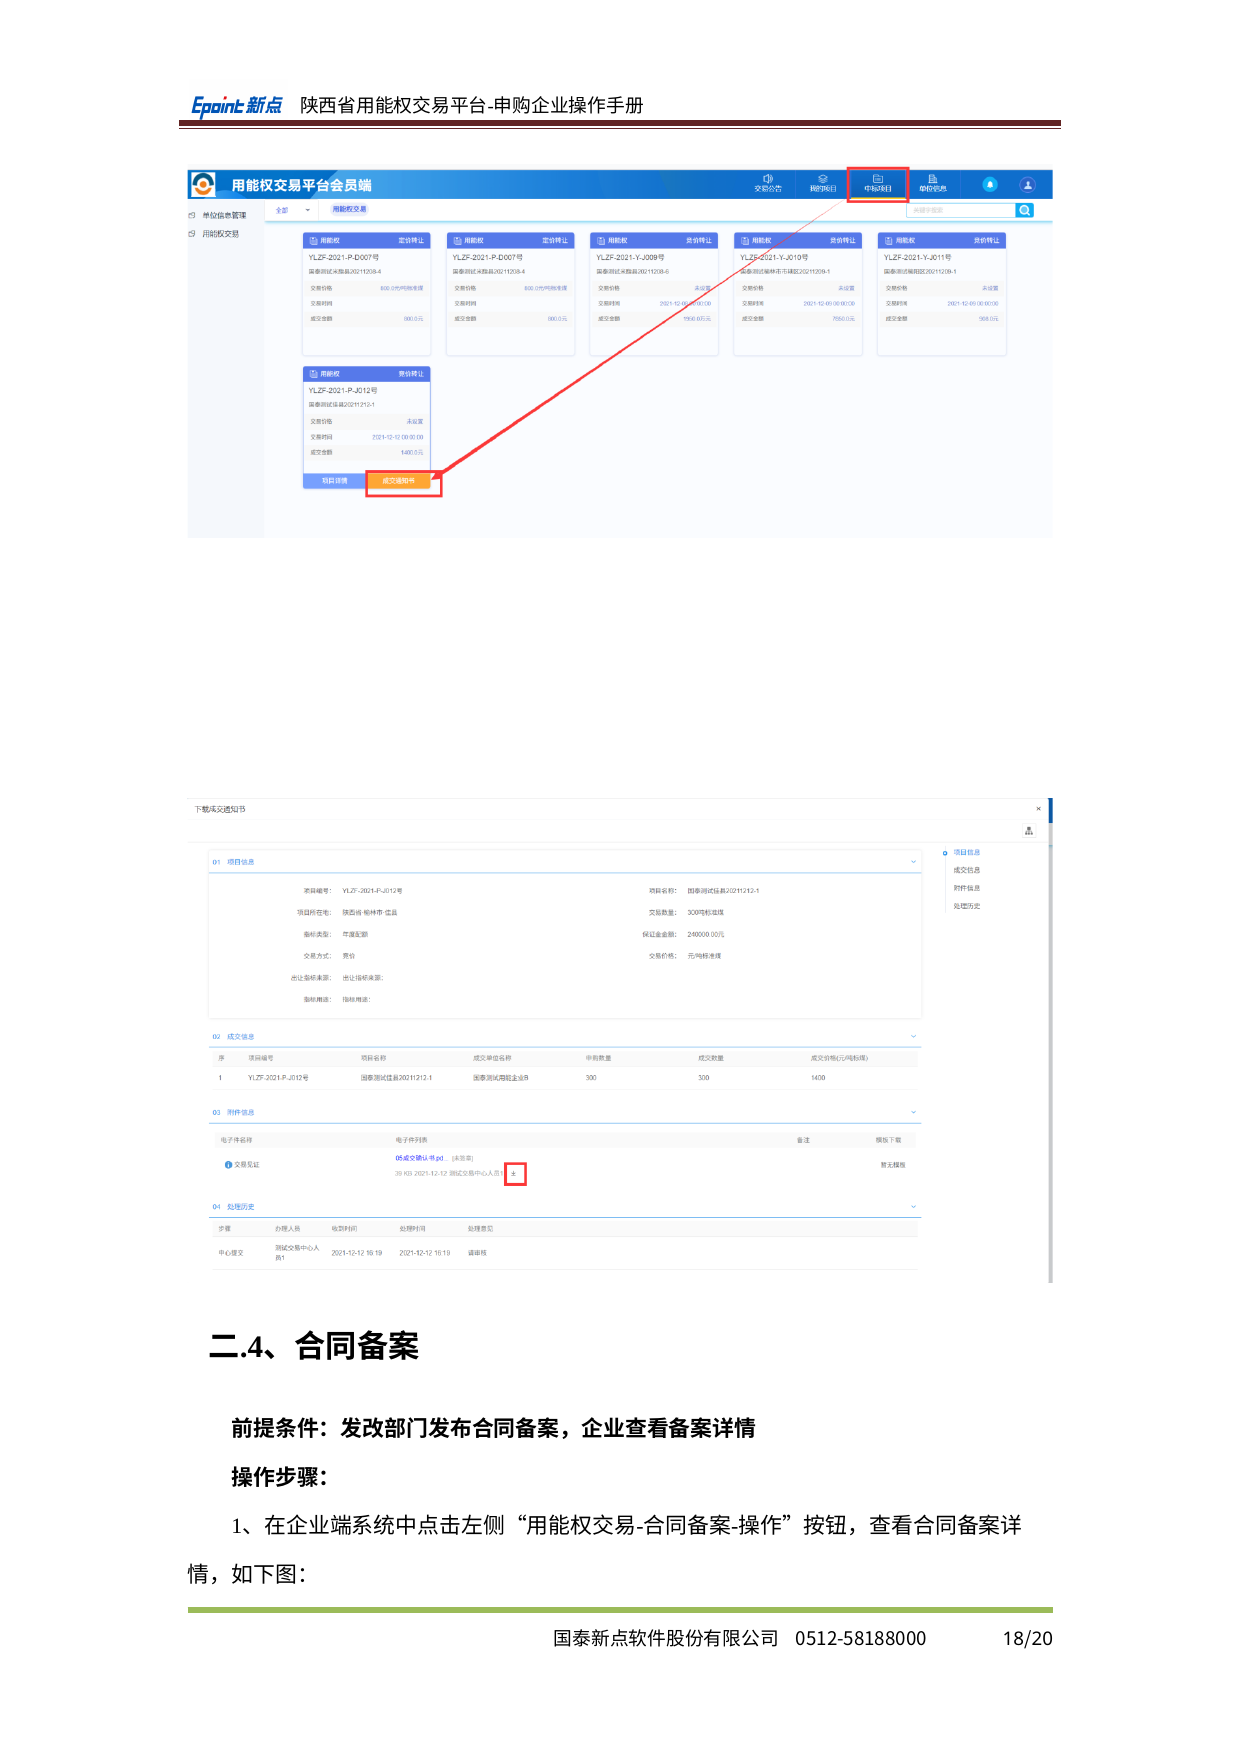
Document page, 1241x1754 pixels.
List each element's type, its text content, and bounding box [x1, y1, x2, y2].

picture [188, 79, 288, 120]
text 1、在企业端系统中点击左侧“用能权交易-合同备案-操作”按钮，查看合同备案详情，如下图： [187, 1508, 1053, 1589]
list 合同备案 [187, 1311, 1053, 1376]
picture [187, 798, 1053, 1283]
text 前提条件：发改部门发布合同备案，企业查看备案详情 [187, 1411, 1053, 1443]
text 操作步骤： [187, 1459, 1053, 1492]
picture [187, 164, 1053, 538]
